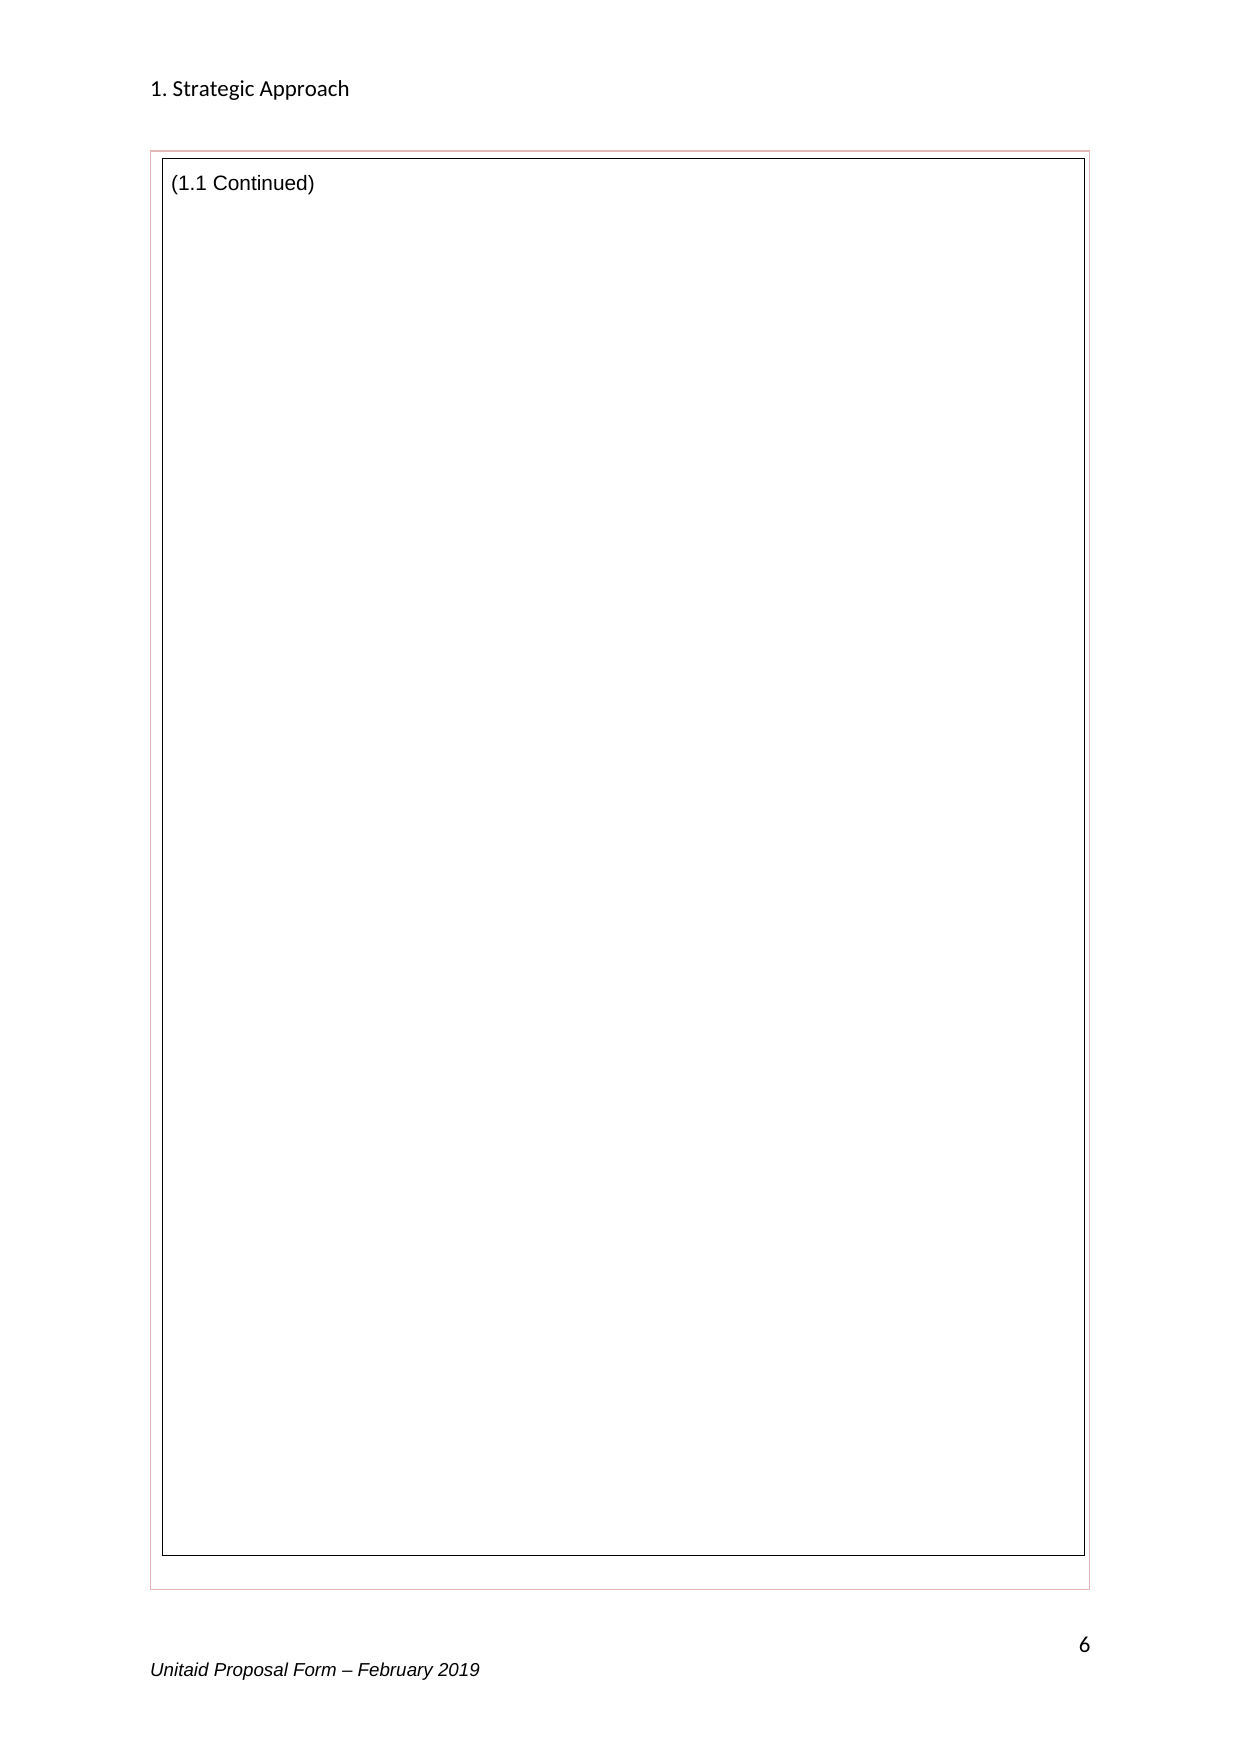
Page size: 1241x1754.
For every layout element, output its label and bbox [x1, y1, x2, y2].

table_cell [151, 152, 1089, 1589]
